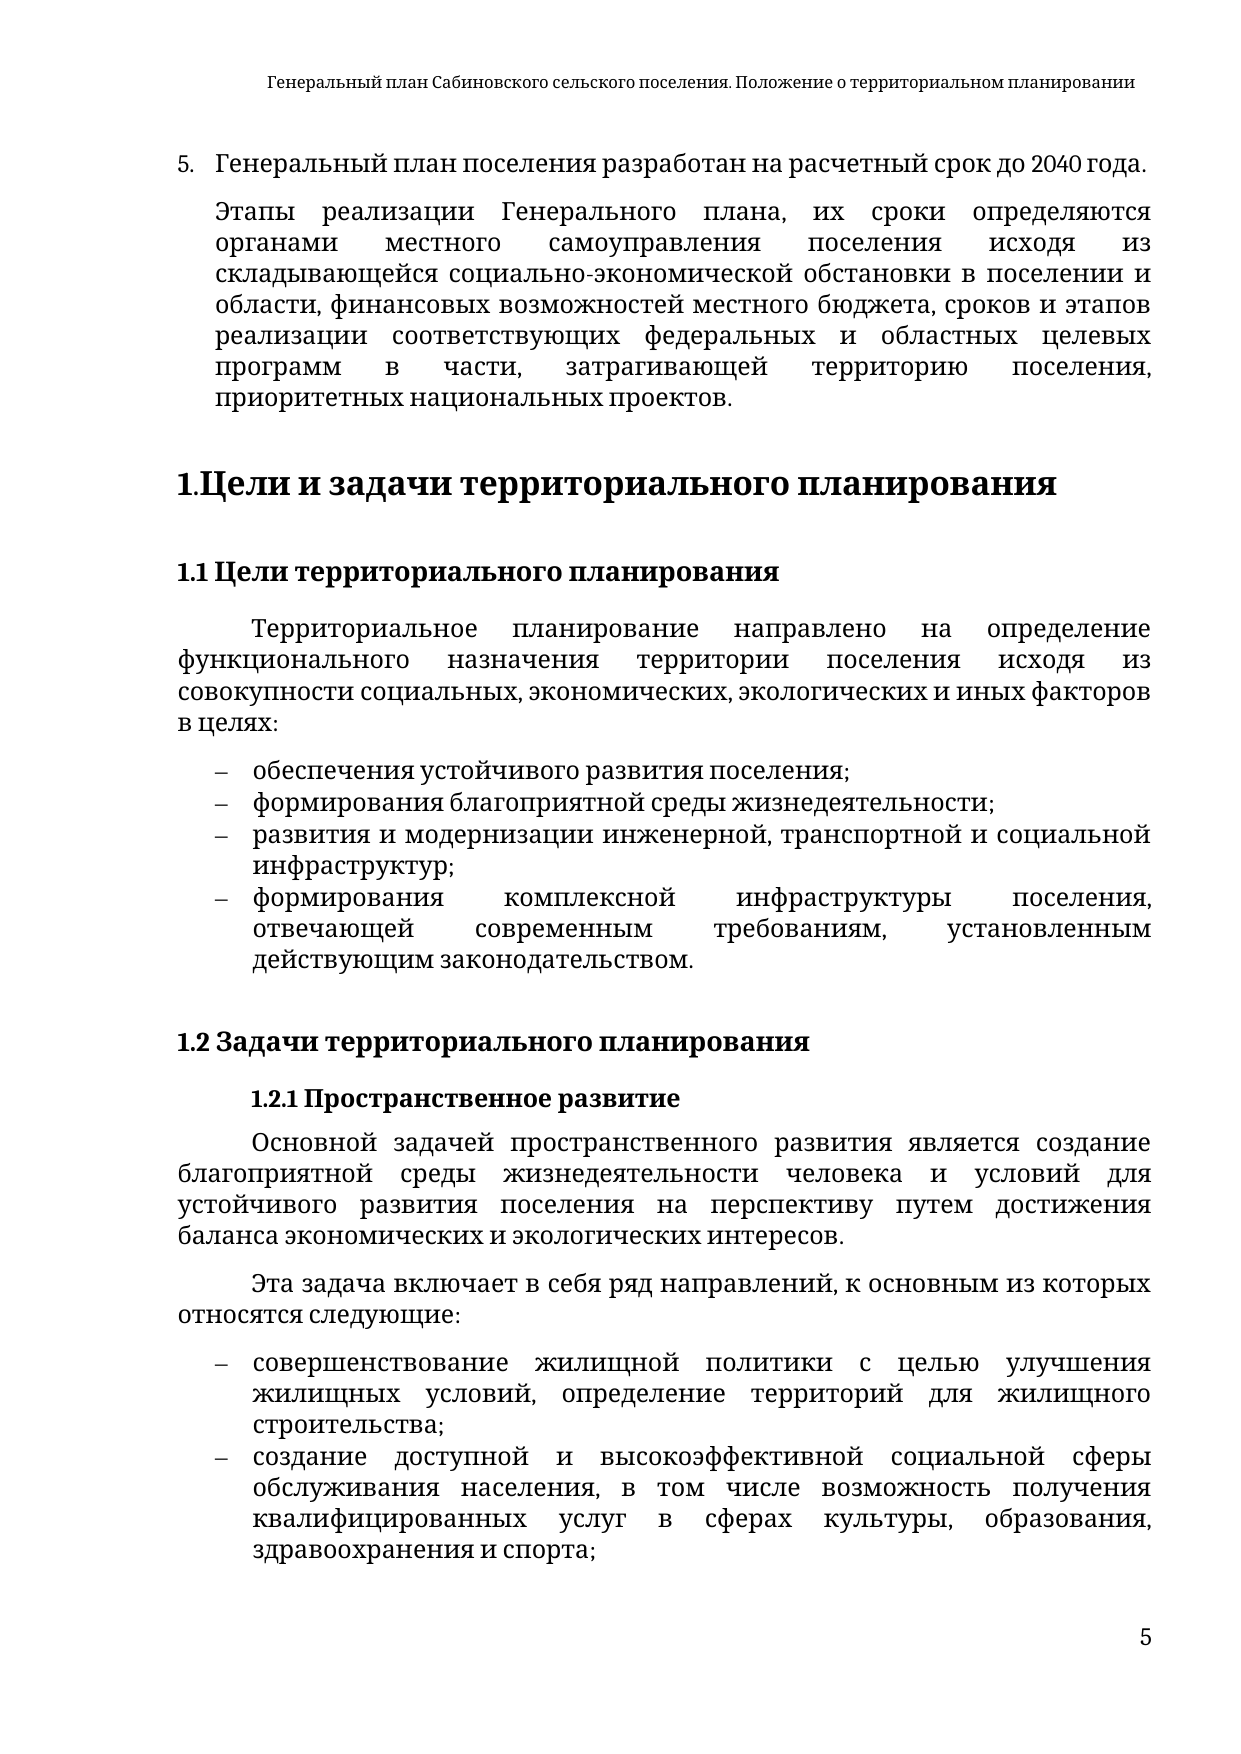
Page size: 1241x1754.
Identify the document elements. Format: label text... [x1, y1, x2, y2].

list совершенствование жилищной политики с целью улучшения жилищных условий, определение территорий для жилищного строительства; [215, 1348, 1152, 1440]
list обеспечения устойчивого развития поселения; [215, 756, 1152, 786]
list формирования благоприятной среды жизнедеятельности; [215, 788, 1152, 818]
text Основной задачей пространственного развития является создание благоприятной среды жизнедеятельности человека и условий для устойчивого развития поселения на перспективу путем достижения баланса экономических и экологических интересов. [177, 1129, 1152, 1251]
subtitle 1.Цели и задачи территориального планирования [177, 465, 1152, 504]
list создание доступной и высокоэффективной социальной сферы обслуживания населения, в том числе возможность получения квалифицированных услуг в сферах культуры, образования, здравоохранения и спорта; [215, 1442, 1152, 1565]
subtitle Генеральный план поселения разработан на расчетный срок до 2040 года. [177, 150, 1152, 179]
text Эта задача включает в себя ряд направлений, к основным из которых относятся следующие: [177, 1270, 1152, 1329]
list формирования комплексной инфраструктуры поселения, отвечающей современным требованиям, установленным действующим законодательством. [215, 883, 1152, 974]
subtitle 1.1 Цели территориального планирования [177, 557, 1152, 588]
subtitle 1.2.1 Пространственное развитие [177, 1085, 1152, 1114]
list развития и модернизации инженерной, транспортной и социальной инфраструктур; [215, 820, 1152, 881]
text Территориальное планирование направлено на определение функционального назначения территории поселения исходя из совокупности социальных, экономических, экологических и иных факторов в целях: [177, 615, 1152, 737]
subtitle 1.2 Задачи территориального планирования [177, 1027, 1152, 1058]
subtitle Этапы реализации Генерального плана, их сроки определяются органами местного самоуправления поселения исходя из складывающейся социально-экономической обстановки в поселении и области, финансовых возможностей местного бюджета, сроков и этапов реализации соответствующих федеральных и областных целевых программ в части, затрагивающей территорию поселения, приоритетных национальных проектов. [215, 198, 1152, 413]
